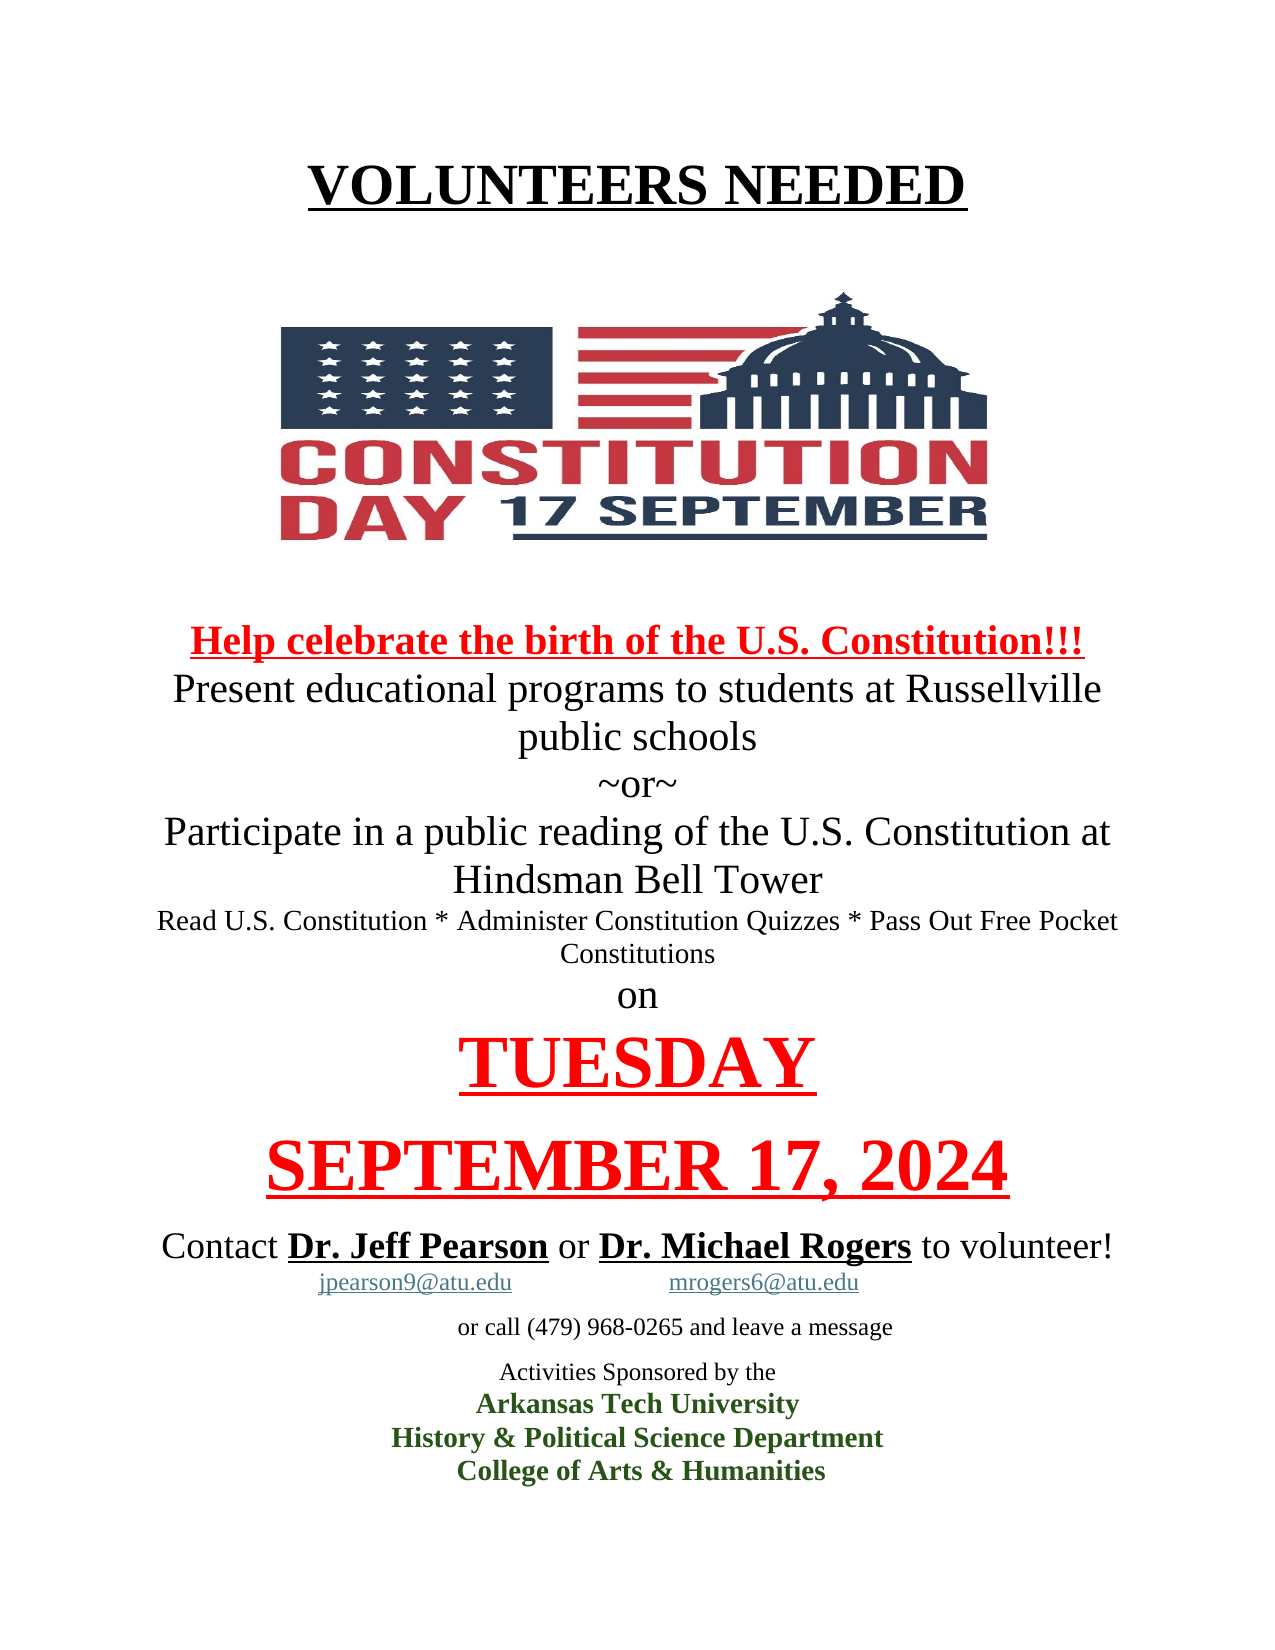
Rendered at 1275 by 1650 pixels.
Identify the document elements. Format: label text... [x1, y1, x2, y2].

text Arkansas Tech University [150, 1386, 1125, 1420]
text Contact Dr. Jeff Pearson or Dr. Michael Rogers to volunteer! [150, 1223, 1125, 1267]
text College of Arts & Humanities [150, 1453, 1125, 1487]
text VOLUNTEERS NEEDED [150, 150, 1125, 217]
text or call (479) 968-0265 and leave a message [150, 1312, 1125, 1341]
text ~or~ [150, 759, 1125, 807]
text Read U.S. Constitution * Administer Constitution Quizzes * Pass Out Free Pocket Constitutions [150, 903, 1125, 970]
text jpearson9@atu.edu mrogers6@atu.edu [150, 1267, 1125, 1295]
text History & Political Science Department [150, 1420, 1125, 1453]
text Participate in a public reading of the U.S. Constitution at Hindsman Bell Tower [150, 807, 1125, 903]
text SEPTEMBER 17, 2024 [150, 1121, 1125, 1207]
picture [150, 233, 1125, 597]
text Help celebrate the birth of the U.S. Constitution!!! [150, 615, 1125, 663]
text TUESDAY [150, 1018, 1125, 1104]
text Present educational programs to students at Russellville public schools [150, 663, 1125, 759]
text Activities Sponsored by the [150, 1357, 1125, 1386]
text on [150, 970, 1125, 1018]
